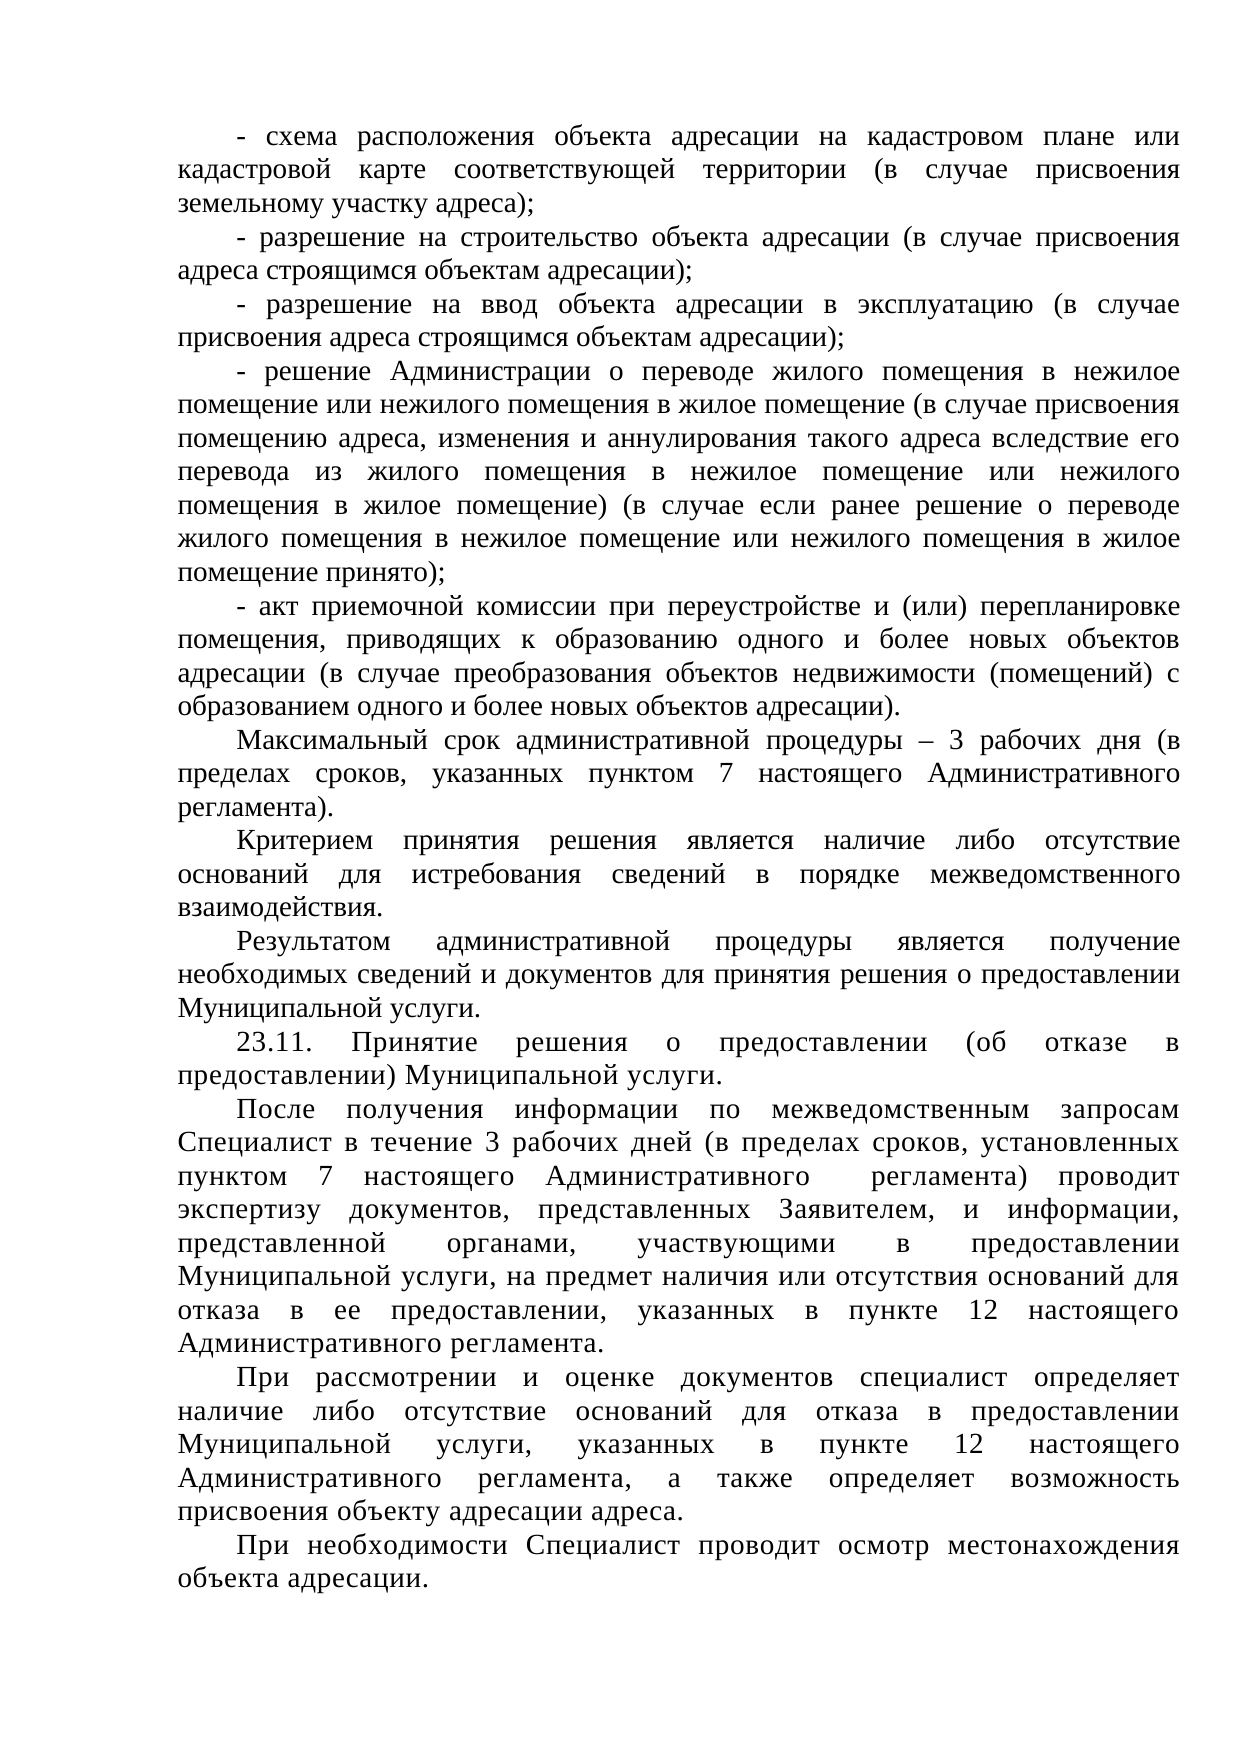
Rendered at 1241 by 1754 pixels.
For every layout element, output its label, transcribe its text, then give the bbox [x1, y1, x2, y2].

text - решение Администрации о переводе жилого помещения в нежилое помещение или нежилого помещения в жилое помещение (в случае присвоения помещению адреса, изменения и аннулирования такого адреса вследствие его перевода из жилого помещения в нежилое помещение или нежилого помещения в жилое помещение) (в случае если ранее решение о переводе жилого помещения в нежилое помещение или нежилого помещения в жилое помещение принято); [177, 353, 1181, 588]
text - разрешение на строительство объекта адресации (в случае присвоения адреса строящимся объектам адресации); [177, 219, 1181, 286]
text - акт приемочной комиссии при переустройстве и (или) перепланировке помещения, приводящих к образованию одного и более новых объектов адресации (в случае преобразования объектов недвижимости (помещений) с образованием одного и более новых объектов адресации). [177, 588, 1181, 722]
text - разрешение на ввод объекта адресации в эксплуатацию (в случае присвоения адреса строящимся объектам адресации); [177, 286, 1181, 353]
text Максимальный срок административной процедуры – 3 рабочих дня (в пределах сроков, указанных пунктом 7 настоящего Административного регламента). [177, 722, 1181, 822]
text Результатом административной процедуры является получение необходимых сведений и документов для принятия решения о предоставлении Муниципальной услуги. [177, 923, 1181, 1024]
text Критерием принятия решения является наличие либо отсутствие оснований для истребования сведений в порядке межведомственного взаимодействия. [177, 822, 1181, 923]
text После получения информации по межведомственным запросам Специалист в течение 3 рабочих дней (в пределах сроков, установленных пунктом 7 настоящего Административного регламента) проводит экспертизу документов, представленных Заявителем, и информации, представленной органами, участвующими в предоставлении Муниципальной услуги, на предмет наличия или отсутствия оснований для отказа в ее предоставлении, указанных в пункте 12 настоящего Административного регламента. [177, 1091, 1181, 1359]
text - схема расположения объекта адресации на кадастровом плане или кадастровой карте соответствующей территории (в случае присвоения земельному участку адреса); [177, 118, 1181, 219]
text 23.11. Принятие решения о предоставлении (об отказе в предоставлении) Муниципальной услуги. [177, 1024, 1181, 1091]
text При необходимости Специалист проводит осмотр местонахождения объекта адресации. [177, 1527, 1181, 1594]
text При рассмотрении и оценке документов специалист определяет наличие либо отсутствие оснований для отказа в предоставлении Муниципальной услуги, указанных в пункте 12 настоящего Административного регламента, а также определяет возможность присвоения объекту адресации адреса. [177, 1359, 1181, 1527]
